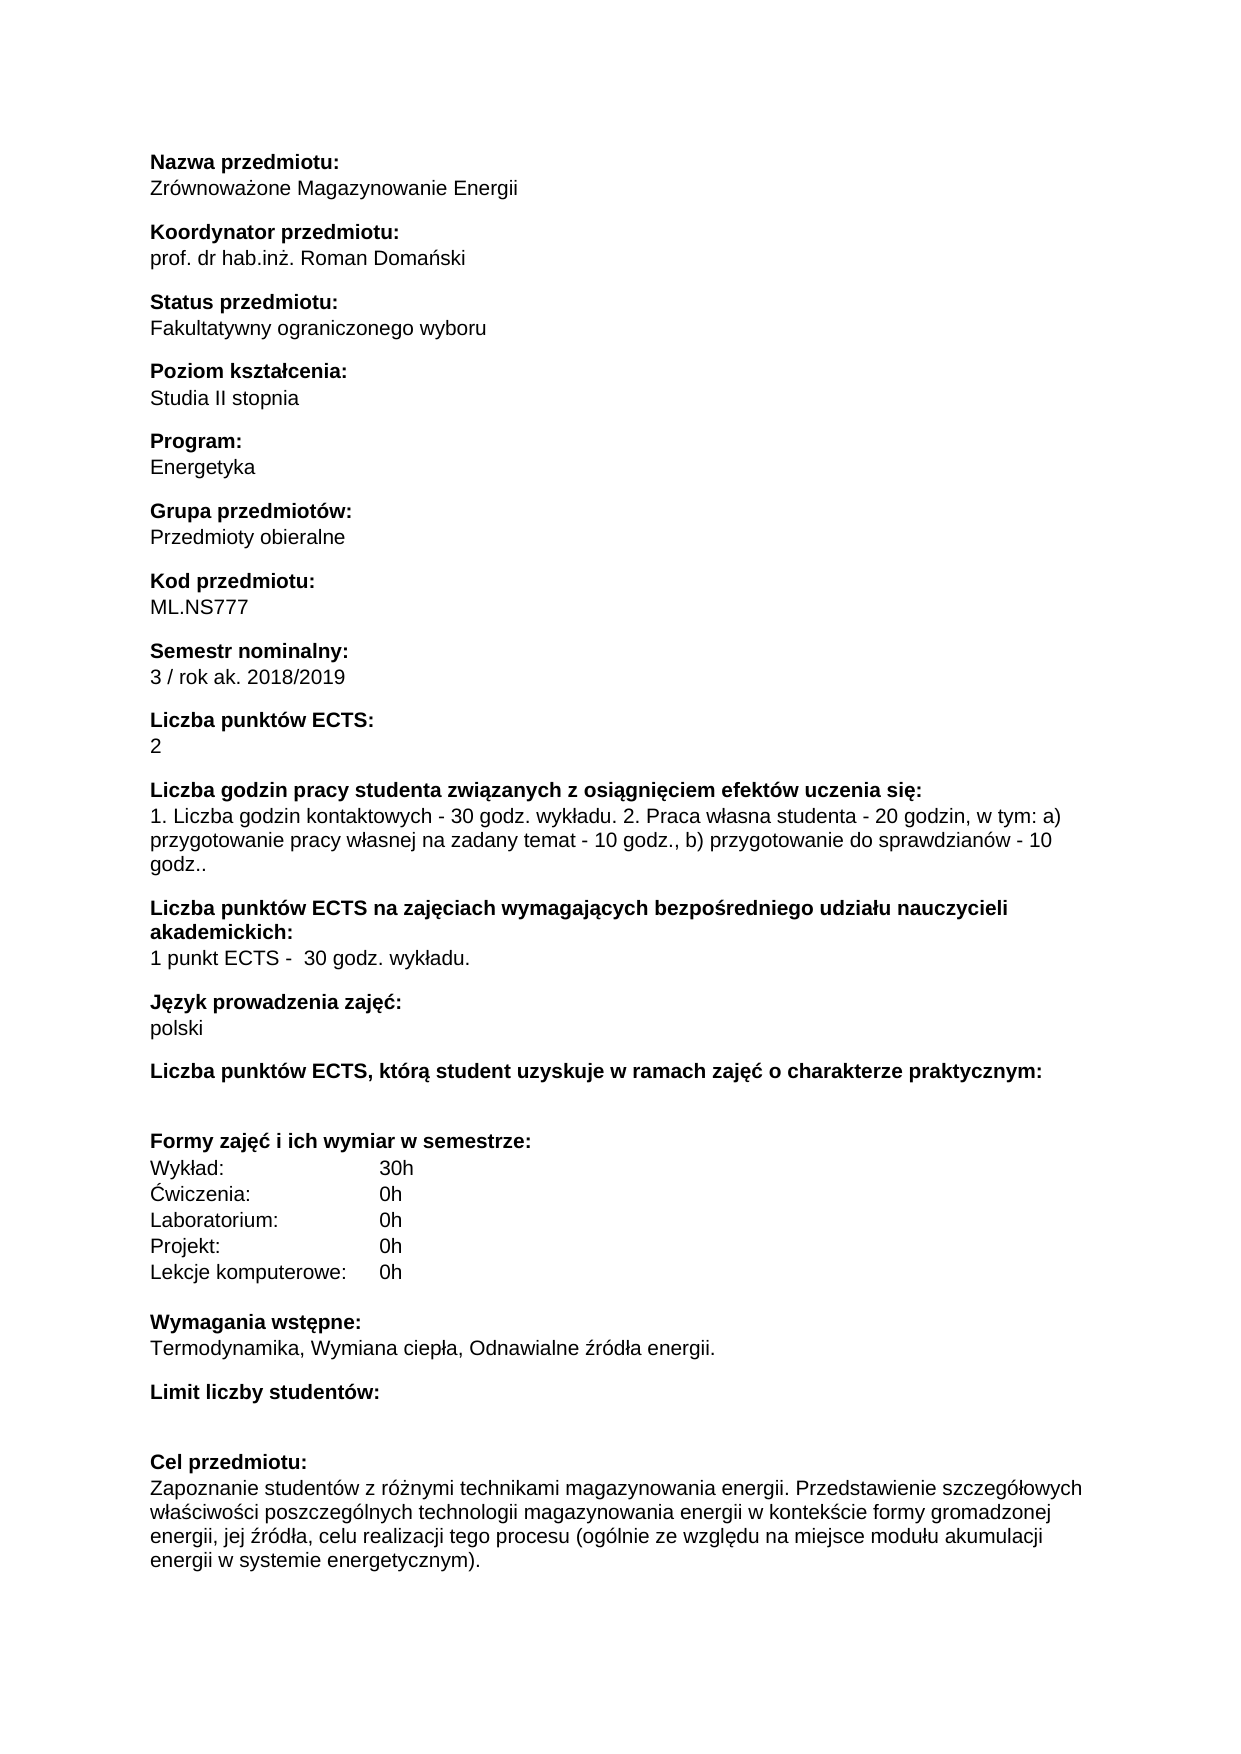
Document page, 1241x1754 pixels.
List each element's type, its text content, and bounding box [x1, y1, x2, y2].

text Poziom kształcenia: [150, 359, 1090, 383]
text Studia II stopnia [150, 385, 1090, 409]
table_header 30h [369, 1156, 597, 1180]
text Program: [150, 429, 1090, 453]
table_header Wykład: [140, 1156, 367, 1180]
table_cell 0h [369, 1232, 597, 1258]
text Wymagania wstępne: [150, 1310, 1090, 1334]
text Przedmioty obieralne [150, 525, 1090, 549]
text Cel przedmiotu: [150, 1449, 1090, 1473]
text Liczba punktów ECTS: [150, 708, 1090, 732]
table_cell Lekcje komputerowe: [140, 1260, 367, 1284]
text Język prowadzenia zajęć: [150, 989, 1090, 1013]
text Semestr nominalny: [150, 638, 1090, 662]
text 3 / rok ak. 2018/2019 [150, 664, 1090, 688]
text Limit liczby studentów: [150, 1380, 1090, 1404]
text 2 [150, 734, 1090, 758]
text Fakultatywny ograniczonego wyboru [150, 316, 1090, 339]
table_cell 0h [369, 1258, 597, 1284]
table_cell Laboratorium: [140, 1208, 367, 1232]
text Termodynamika, Wymiana ciepła, Odnawialne źródła energii. [150, 1336, 1090, 1360]
text polski [150, 1016, 1090, 1039]
text ML.NS777 [150, 595, 1090, 619]
text Energetyka [150, 455, 1090, 479]
text Kod przedmiotu: [150, 569, 1090, 593]
text Nazwa przedmiotu: [150, 150, 1090, 174]
text Grupa przedmiotów: [150, 499, 1090, 523]
text 1 punkt ECTS - 30 godz. wykładu. [150, 946, 1090, 970]
text Zapoznanie studentów z różnymi technikami magazynowania energii. Przedstawienie szczegółowych właściwości poszczególnych technologii magazynowania energii w kontekście formy gromadzonej energii, jej źródła, celu realizacji tego procesu (ogólnie ze względu na miejsce modułu akumulacji energii w systemie energetycznym). [150, 1476, 1090, 1571]
text Liczba punktów ECTS, którą student uzyskuje w ramach zajęć o charakterze praktycznym: [150, 1059, 1090, 1083]
table_cell 0h [369, 1206, 597, 1232]
text Koordynator przedmiotu: [150, 220, 1090, 244]
text Liczba godzin pracy studenta związanych z osiągnięciem efektów uczenia się: [150, 778, 1090, 802]
table_cell Projekt: [140, 1234, 367, 1258]
text 1. Liczba godzin kontaktowych - 30 godz. wykładu. 2. Praca własna studenta - 20 godzin, w tym: a) przygotowanie pracy własnej na zadany temat - 10 godz., b) przygotowanie do sprawdzianów - 10 godz.. [150, 804, 1090, 876]
text prof. dr hab.inż. Roman Domański [150, 246, 1090, 270]
text Liczba punktów ECTS na zajęciach wymagających bezpośredniego udziału nauczycieli akademickich: [150, 896, 1090, 944]
text Formy zajęć i ich wymiar w semestrze: [150, 1129, 1090, 1153]
text Zrównoważone Magazynowanie Energii [150, 176, 1090, 200]
table_cell Ćwiczenia: [140, 1182, 367, 1206]
table_cell 0h [369, 1180, 597, 1206]
text Status przedmiotu: [150, 289, 1090, 313]
